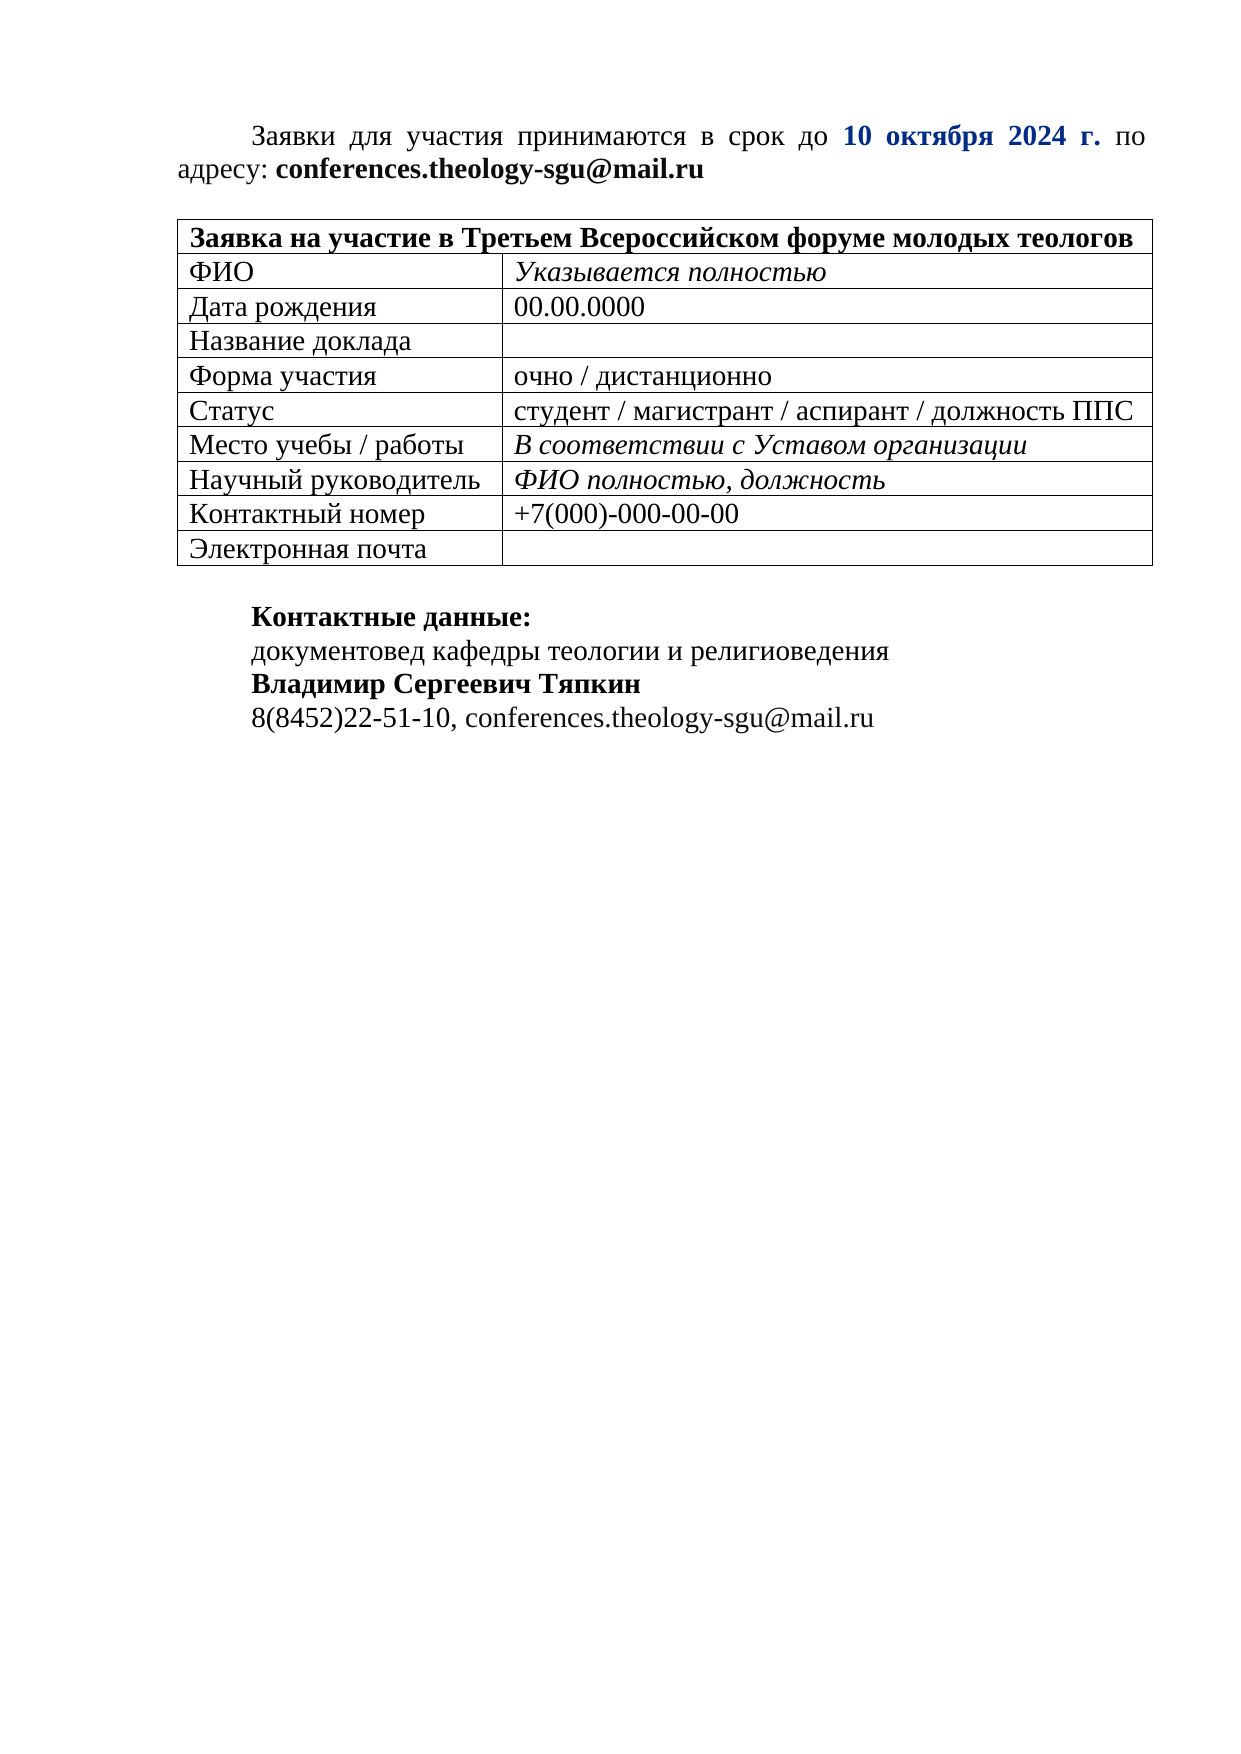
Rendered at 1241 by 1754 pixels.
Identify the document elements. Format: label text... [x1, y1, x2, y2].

table_cell Указывается полностью [503, 254, 1152, 288]
table_cell Контактный номер [178, 496, 502, 530]
table_cell [503, 531, 1152, 564]
list документовед кафедры теологии и религиоведения [177, 633, 1145, 666]
table_cell ФИО полностью, должность [503, 462, 1152, 495]
table_cell В соответствии с Уставом организации [503, 427, 1152, 461]
table_cell [503, 324, 1152, 357]
table_cell Электронная почта [178, 531, 502, 564]
table_cell Дата рождения [178, 289, 502, 322]
table_cell Место учебы / работы [178, 427, 502, 461]
table_cell студент / магистрант / аспирант / должность ППС [503, 393, 1152, 426]
table_cell Название доклада [178, 324, 502, 357]
table_cell +7(000)-000-00-00 [503, 496, 1152, 530]
list Контактные данные: [177, 599, 1145, 633]
table_header Заявка на участие в Третьем Всероссийском форуме молодых теологов [178, 220, 1152, 253]
table_cell 00.00.0000 [503, 289, 1152, 322]
table_cell Статус [178, 393, 502, 426]
list 8(8452)22-51-10, conferences.theology-sgu@mail.ru [177, 700, 1145, 733]
table_cell ФИО [178, 254, 502, 288]
table_cell Научный руководитель [178, 462, 502, 495]
list Владимир Сергеевич Тяпкин [177, 666, 1145, 700]
table_cell очно / дистанционно [503, 358, 1152, 392]
table_cell Форма участия [178, 358, 502, 392]
list Заявки для участия принимаются в срок до 10 октября 2024 г. по адресу: conferences.theology-sgu@mail.ru [177, 118, 1145, 185]
